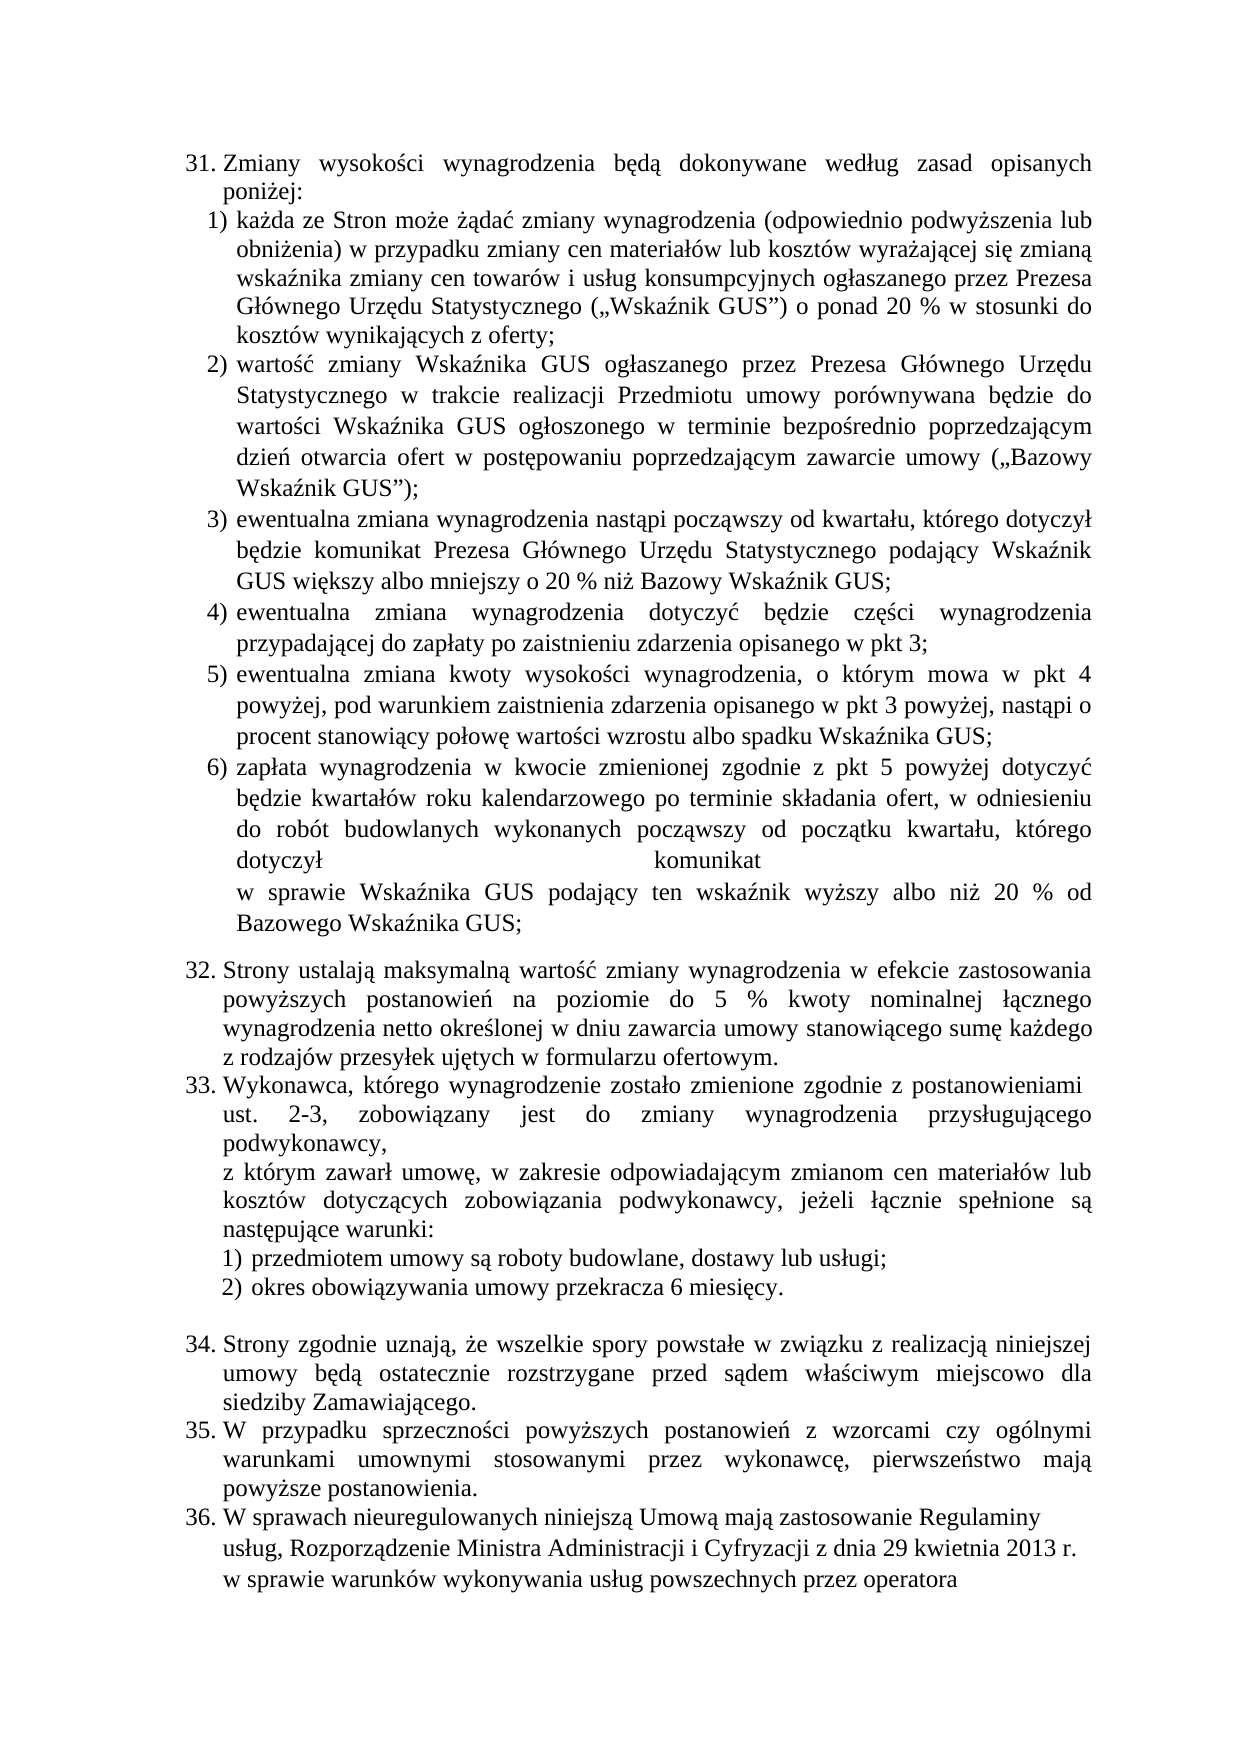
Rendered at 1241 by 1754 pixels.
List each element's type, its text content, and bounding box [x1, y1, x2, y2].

list Zmiany wysokości wynagrodzenia będą dokonywane według zasad opisanych poniżej: [185, 148, 1093, 205]
text 6) zapłata wynagrodzenia w kwocie zmienionej zgodnie z pkt 5 powyżej dotyczyć będzie kwartałów roku kalendarzowego po terminie składania ofert, w odniesieniu do robót budowlanych wykonanych począwszy od początku kwartału, którego dotyczył komunikat w sprawie Wskaźnika GUS podający ten wskaźnik wyższy albo niż 20 % od Bazowego Wskaźnika GUS; [207, 752, 1093, 936]
text 3) ewentualna zmiana wynagrodzenia nastąpi począwszy od kwartału, którego dotyczył będzie komunikat Prezesa Głównego Urzędu Statystycznego podający Wskaźnik GUS większy albo mniejszy o 20 % niż Bazowy Wskaźnik GUS; [207, 504, 1093, 595]
list okres obowiązywania umowy przekracza 6 miesięcy. [207, 1272, 1093, 1300]
list Wykonawca, którego wynagrodzenie zostało zmienione zgodnie z postanowieniami ust. 2-3, zobowiązany jest do zmiany wynagrodzenia przysługującego podwykonawcy, z którym zawarł umowę, w zakresie odpowiadającym zmianom cen materiałów lub kosztów dotyczących zobowiązania podwykonawcy, jeżeli łącznie spełnione są następujące warunki: [185, 1070, 1093, 1243]
text 2) wartość zmiany Wskaźnika GUS ogłaszanego przez Prezesa Głównego Urzędu Statystycznego w trakcie realizacji Przedmiotu umowy porównywana będzie do wartości Wskaźnika GUS ogłoszonego w terminie bezpośrednio poprzedzającym dzień otwarcia ofert w postępowaniu poprzedzającym zawarcie umowy („Bazowy Wskaźnik GUS”); [207, 349, 1093, 502]
list Strony ustalają maksymalną wartość zmiany wynagrodzenia w efekcie zastosowania powyższych postanowień na poziomie do 5 % kwoty nominalnej łącznego wynagrodzenia netto określonej w dniu zawarcia umowy stanowiącego sumę każdego z rodzajów przesyłek ujętych w formularzu ofertowym. [185, 955, 1093, 1070]
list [185, 1502, 1093, 1592]
list przedmiotem umowy są roboty budowlane, dostawy lub usługi; [207, 1243, 1093, 1272]
list Strony zgodnie uznają, że wszelkie spory powstałe w związku z realizacją niniejszej umowy będą ostatecznie rozstrzygane przed sądem właściwym miejscowo dla siedziby Zamawiającego. [185, 1329, 1093, 1415]
text 5) ewentualna zmiana kwoty wysokości wynagrodzenia, o którym mowa w pkt 4 powyżej, pod warunkiem zaistnienia zdarzenia opisanego w pkt 3 powyżej, nastąpi o procent stanowiący połowę wartości wzrostu albo spadku Wskaźnika GUS; [207, 659, 1093, 750]
text 4) ewentualna zmiana wynagrodzenia dotyczyć będzie części wynagrodzenia przypadającej do zapłaty po zaistnieniu zdarzenia opisanego w pkt 3; [207, 597, 1093, 657]
list każda ze Stron może żądać zmiany wynagrodzenia (odpowiednio podwyższenia lub obniżenia) w przypadku zmiany cen materiałów lub kosztów wyrażającej się zmianą wskaźnika zmiany cen towarów i usług konsumpcyjnych ogłaszanego przez Prezesa Głównego Urzędu Statystycznego („Wskaźnik GUS”) o ponad 20 % w stosunki do kosztów wynikających z oferty; [207, 205, 1093, 349]
list W przypadku sprzeczności powyższych postanowień z wzorcami czy ogólnymi warunkami umownymi stosowanymi przez wykonawcę, pierwszeństwo mają powyższe postanowienia. [185, 1415, 1093, 1502]
